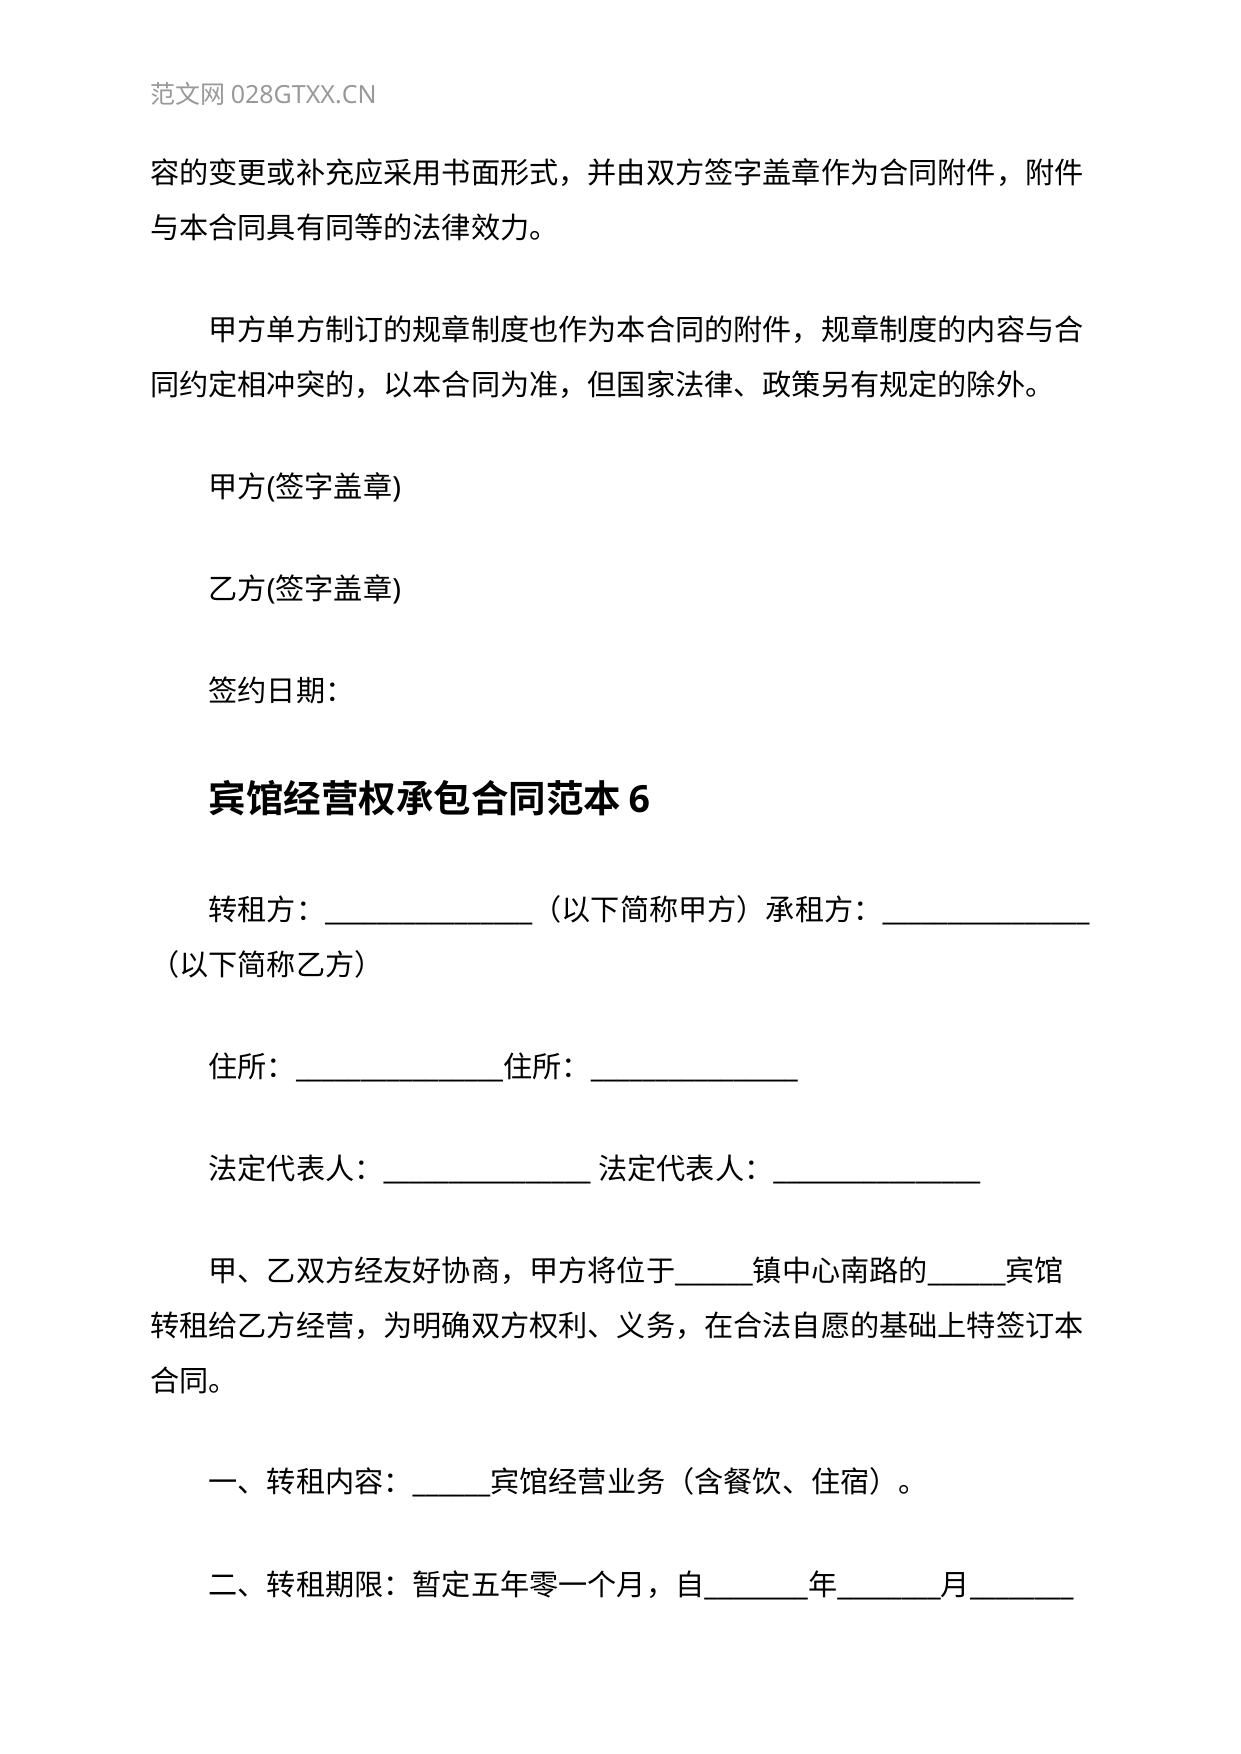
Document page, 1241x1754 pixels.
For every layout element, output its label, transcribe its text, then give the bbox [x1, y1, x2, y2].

text 住所：________________住所：________________ [150, 1043, 1090, 1086]
text 法定代表人：________________ 法定代表人：________________ [150, 1145, 1090, 1188]
text 签约日期： [150, 667, 1090, 709]
text 甲、乙双方经友好协商，甲方将位于______镇中心南路的______宾馆转租给乙方经营，为明确双方权利、义务，在合法自愿的基础上特签订本合同。 [150, 1247, 1090, 1399]
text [150, 1561, 1090, 1603]
text 一、转租内容：______宾馆经营业务（含餐饮、住宿）。 [150, 1459, 1090, 1501]
text 转租方：________________（以下简称甲方）承租方：________________（以下简称乙方） [150, 887, 1090, 984]
text 乙方(签字盖章) [150, 565, 1090, 608]
text 甲方单方制订的规章制度也作为本合同的附件，规章制度的内容与合同约定相冲突的，以本合同为准，但国家法律、政策另有规定的除外。 [150, 307, 1090, 404]
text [150, 150, 1090, 247]
text 宾馆经营权承包合同范本6 [150, 769, 1090, 823]
text 甲方(签字盖章) [150, 463, 1090, 506]
